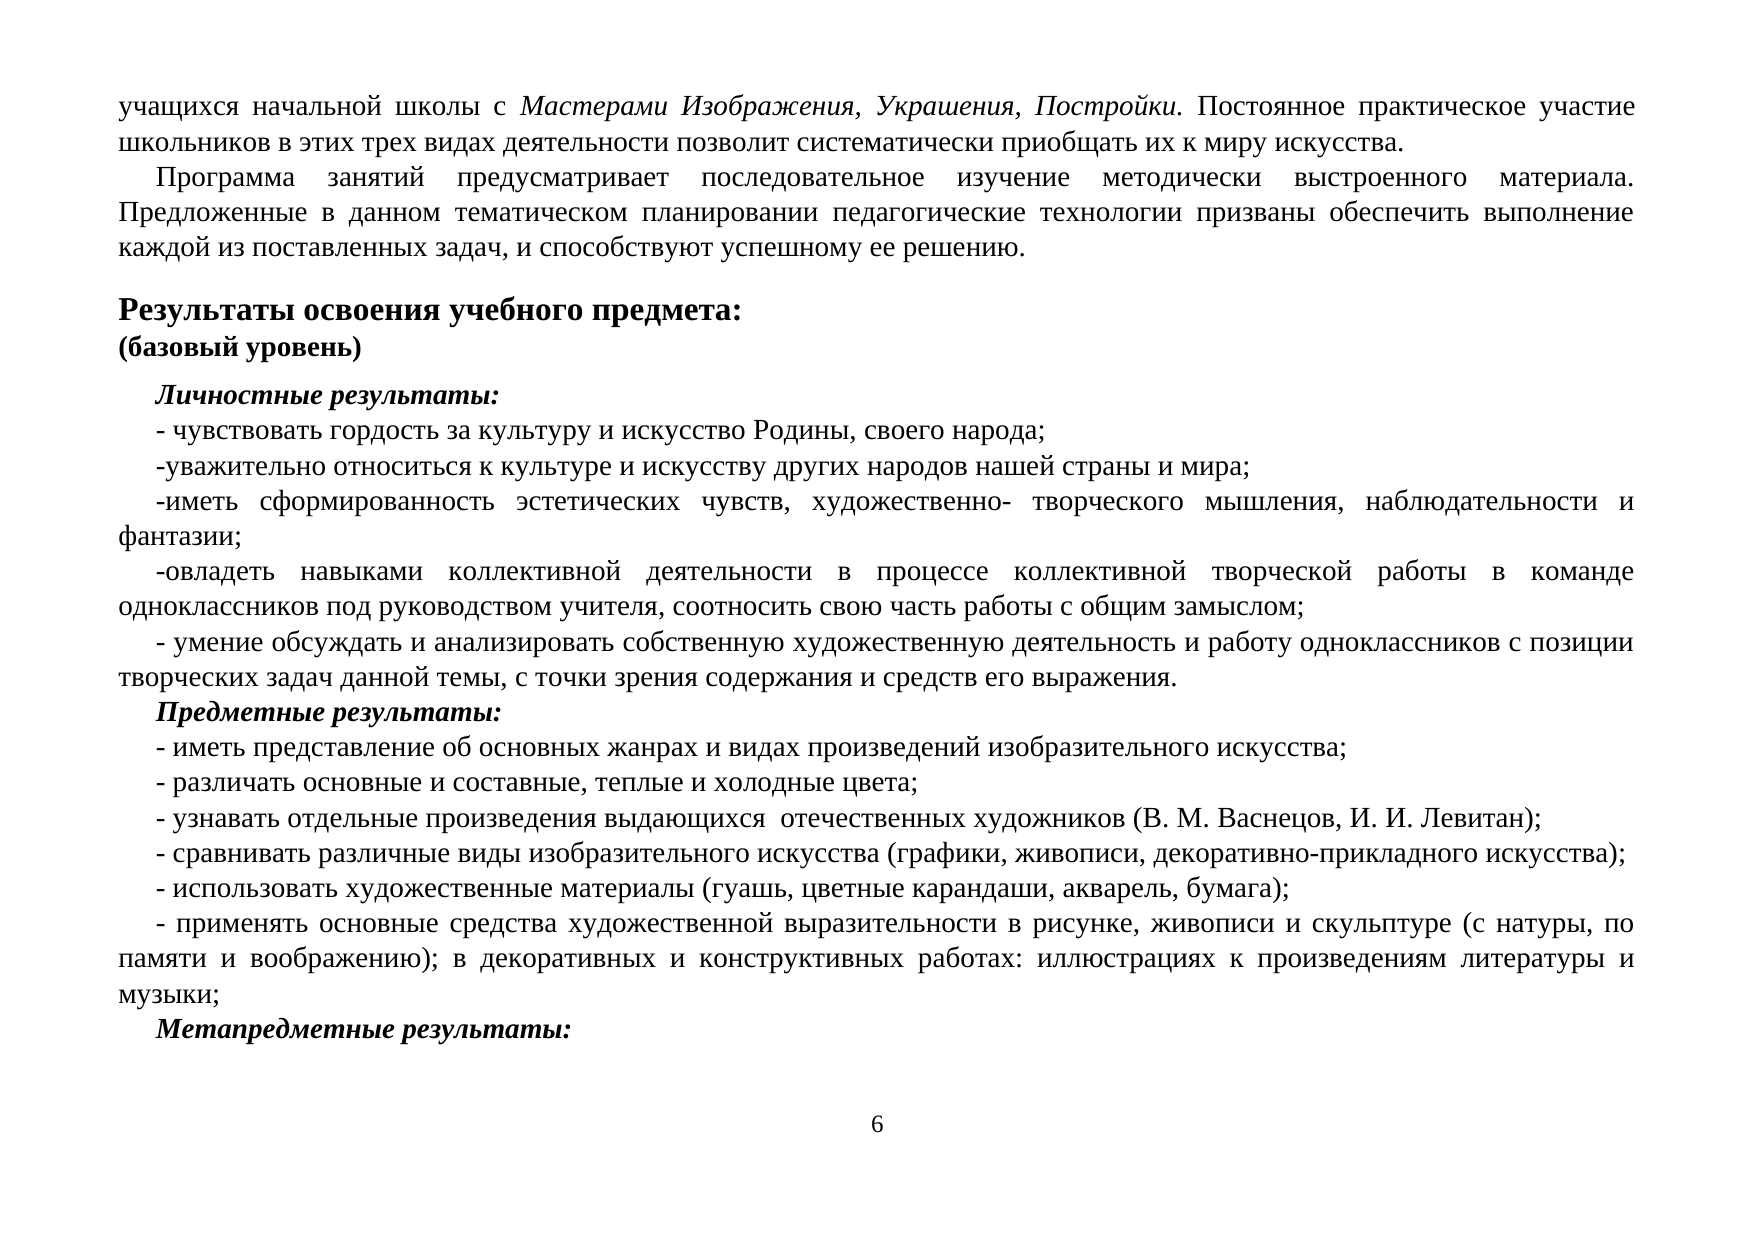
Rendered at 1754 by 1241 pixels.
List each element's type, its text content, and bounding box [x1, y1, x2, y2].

text - применять основные средства художественной выразительности в рисунке, живописи и скульптуре (с натуры, по памяти и воображению); в декоративных и конструктивных работах: иллюстрациях к произведениям литературы и музыки; [118, 905, 1636, 1009]
text - чувствовать гордость за культуру и искусство Родины, своего народа; [118, 412, 1636, 446]
text - иметь представление об основных жанрах и видах произведений изобразительного искусства; [118, 729, 1636, 763]
text - различать основные и составные, теплые и холодные цвета; [118, 764, 1636, 798]
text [118, 88, 1636, 157]
text - сравнивать различные виды изобразительного искусства (графики, живописи, декоративно-прикладного искусства); [118, 835, 1636, 868]
text Личностные результаты: [118, 377, 1636, 411]
text -иметь сформированность эстетических чувств, художественно- творческого мышления, наблюдательности и фантазии; [118, 483, 1636, 552]
text - умение обсуждать и анализировать собственную художественную деятельность и работу одноклассников с позиции творческих задач данной темы, с точки зрения содержания и средств его выражения. [118, 624, 1636, 692]
text -уважительно относиться к культуре и искусству других народов нашей страны и мира; [118, 448, 1636, 481]
text -овладеть навыками коллективной деятельности в процессе коллективной творческой работы в команде одноклассников под руководством учителя, соотносить свою часть работы с общим замыслом; [118, 553, 1636, 622]
text Предметные результаты: [118, 694, 1636, 728]
text - узнавать отдельные произведения выдающихся отечественных художников (В. М. Васнецов, И. И. Левитан); [118, 800, 1636, 833]
text - использовать художественные материалы (гуашь, цветные карандаши, акварель, бумага); [118, 870, 1636, 904]
text Программа занятий предусматривает последовательное изучение методически выстроенного материала. Предложенные в данном тематическом планировании педагогические технологии призваны обеспечить выполнение каждой из поставленных задач, и способствуют успешному ее решению. [118, 159, 1636, 263]
text Метапредметные результаты: [118, 1011, 1636, 1044]
text Результаты освоения учебного предмета: (базовый уровень) [118, 289, 1636, 363]
